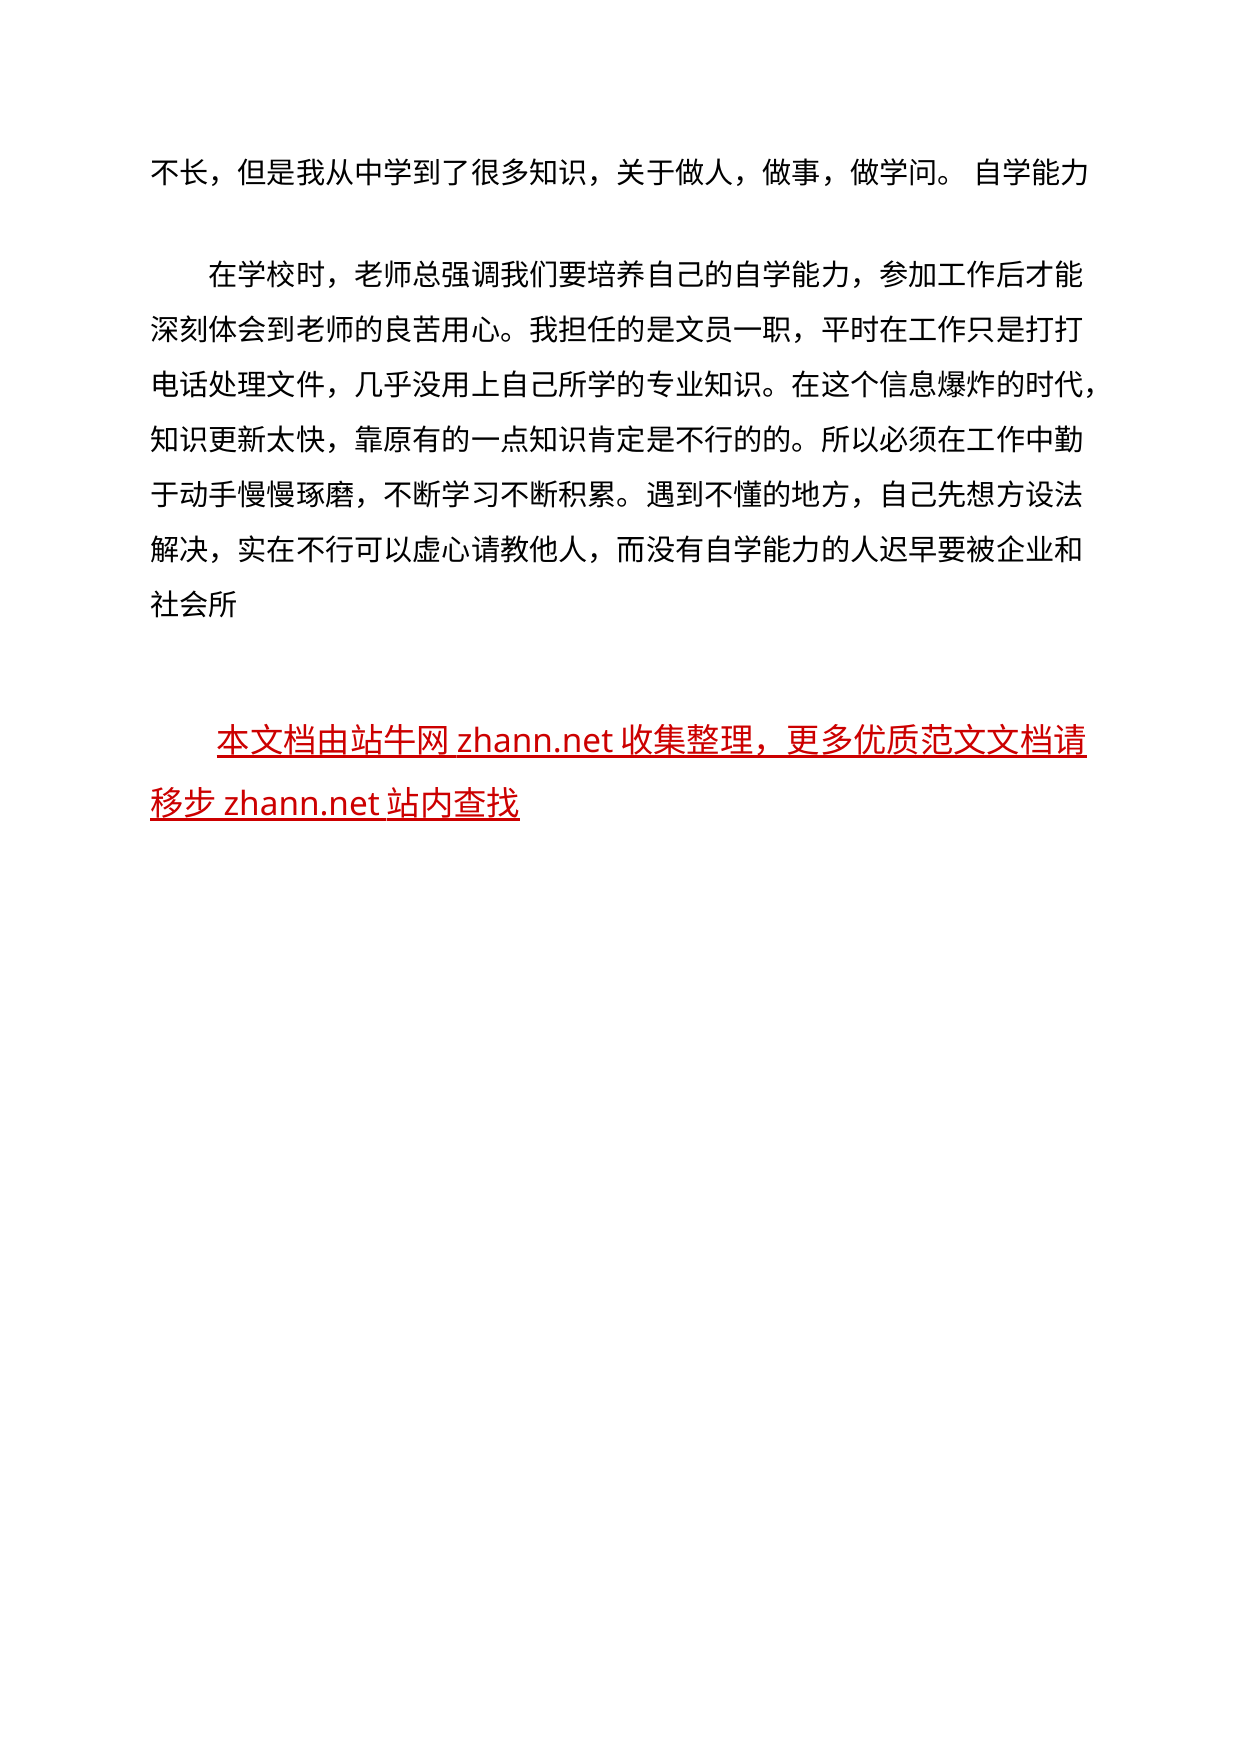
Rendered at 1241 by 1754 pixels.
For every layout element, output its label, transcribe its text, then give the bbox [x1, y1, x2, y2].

text 在学校时，老师总强调我们要培养自己的自学能力，参加工作后才能深刻体会到老师的良苦用心。我担任的是文员一职，平时在工作只是打打电话处理文件，几乎没用上自己所学的专业知识。在这个信息爆炸的时代，知识更新太快，靠原有的一点知识肯定是不行的的。所以必须在工作中勤于动手慢慢琢磨，不断学习不断积累。遇到不懂的地方，自己先想方设法解决，实在不行可以虚心请教他人，而没有自学能力的人迟早要被企业和社会所 [150, 252, 1090, 623]
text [150, 150, 1090, 192]
text 本文档由站牛网zhann.net收集整理，更多优质范文文档请移步zhann.net站内查找 [150, 714, 1090, 825]
